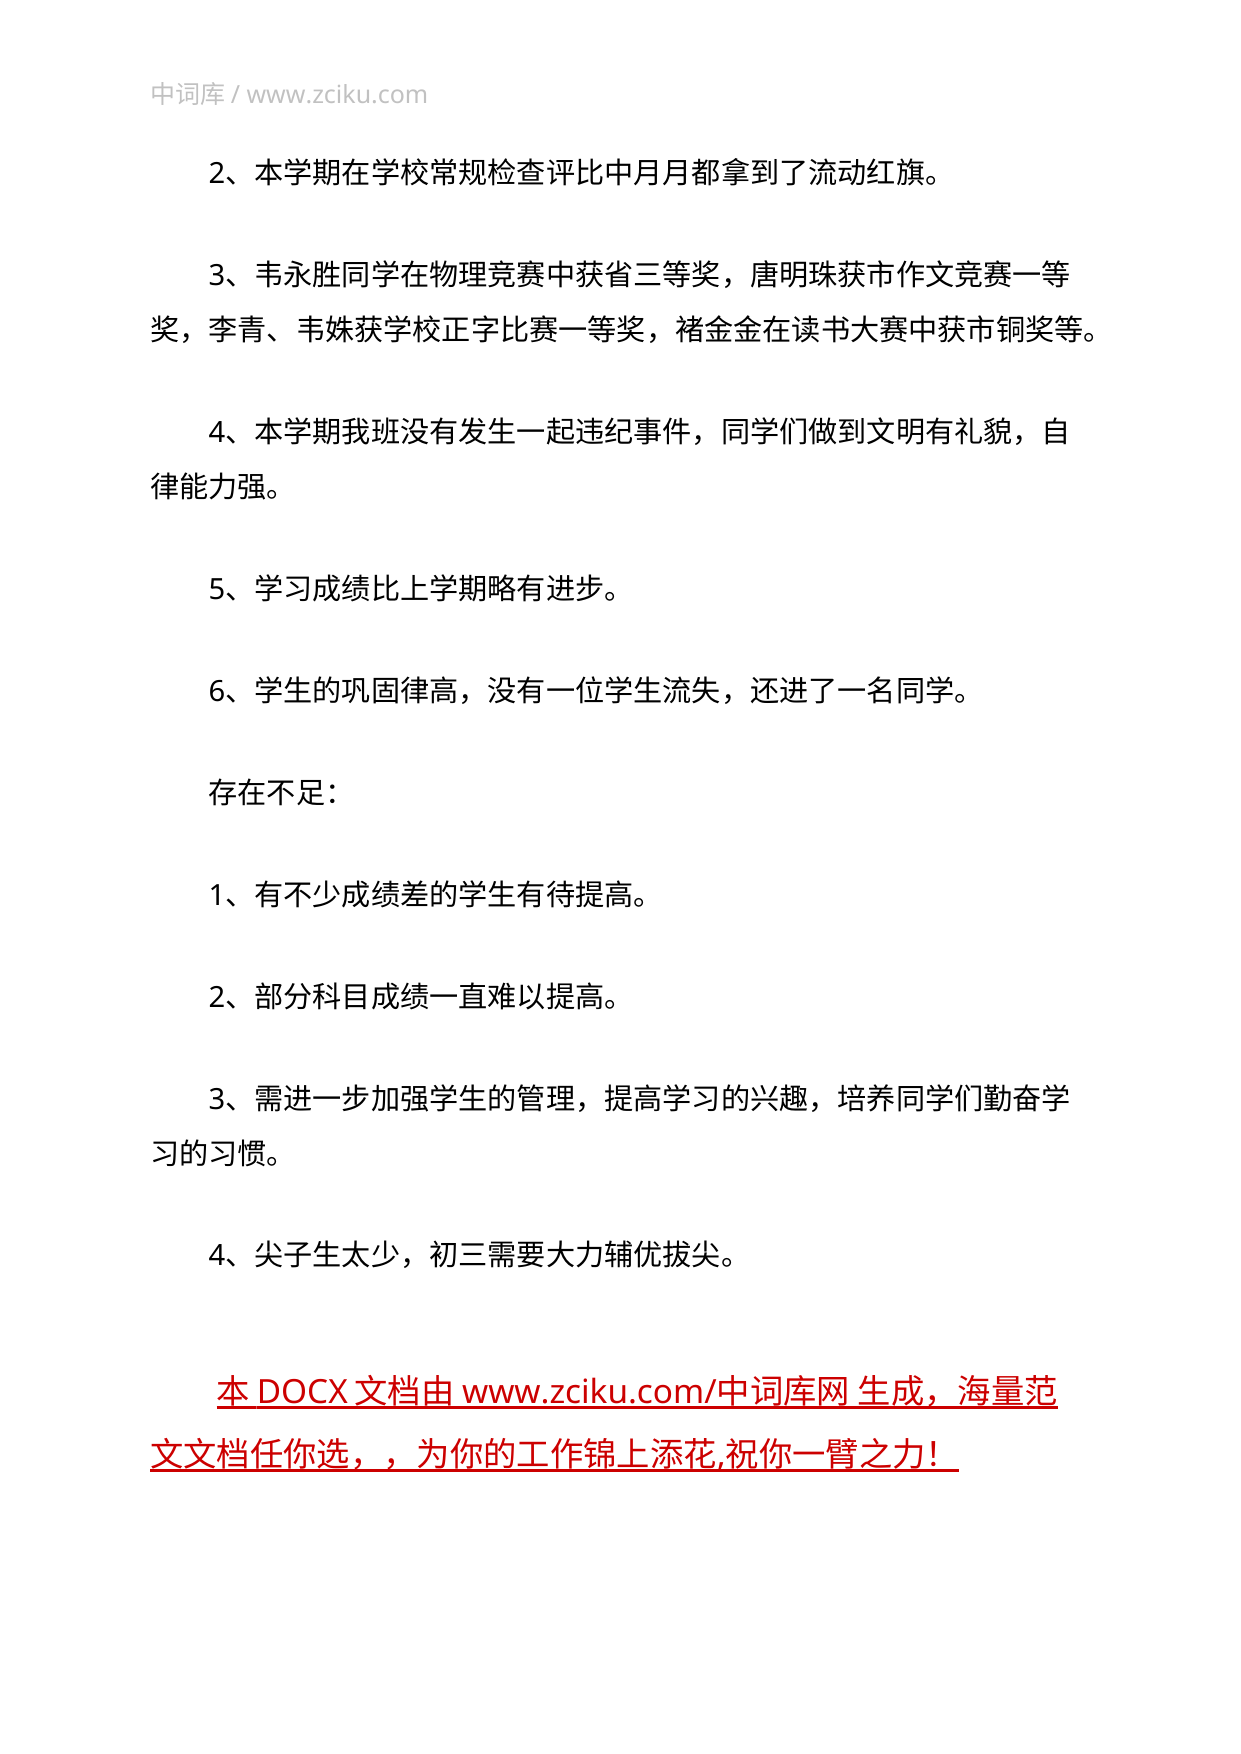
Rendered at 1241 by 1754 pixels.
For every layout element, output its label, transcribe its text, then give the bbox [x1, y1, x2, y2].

text 4、尖子生太少，初三需要大力辅优拔尖。 [150, 1232, 1090, 1274]
text 4、本学期我班没有发生一起违纪事件，同学们做到文明有礼貌，自律能力强。 [150, 409, 1090, 506]
text 6、学生的巩固律高，没有一位学生流失，还进了一名同学。 [150, 667, 1090, 710]
text 2、部分科目成绩一直难以提高。 [150, 973, 1090, 1016]
text 1、有不少成绩差的学生有待提高。 [150, 871, 1090, 914]
text 2、本学期在学校常规检查评比中月月都拿到了流动红旗。 [150, 150, 1090, 192]
text 本DOCX文档由 www.zciku.com/中词库网 生成，海量范文文档任你选，，为你的工作锦上添花,祝你一臂之力！ [150, 1365, 1090, 1476]
text 3、韦永胜同学在物理竞赛中获省三等奖，唐明珠获市作文竞赛一等奖，李青、韦姝获学校正字比赛一等奖，褚金金在读书大赛中获市铜奖等。 [150, 252, 1090, 349]
text 3、需进一步加强学生的管理，提高学习的兴趣，培养同学们勤奋学习的习惯。 [150, 1075, 1090, 1172]
text 存在不足： [150, 769, 1090, 812]
text 5、学习成绩比上学期略有进步。 [150, 566, 1090, 608]
